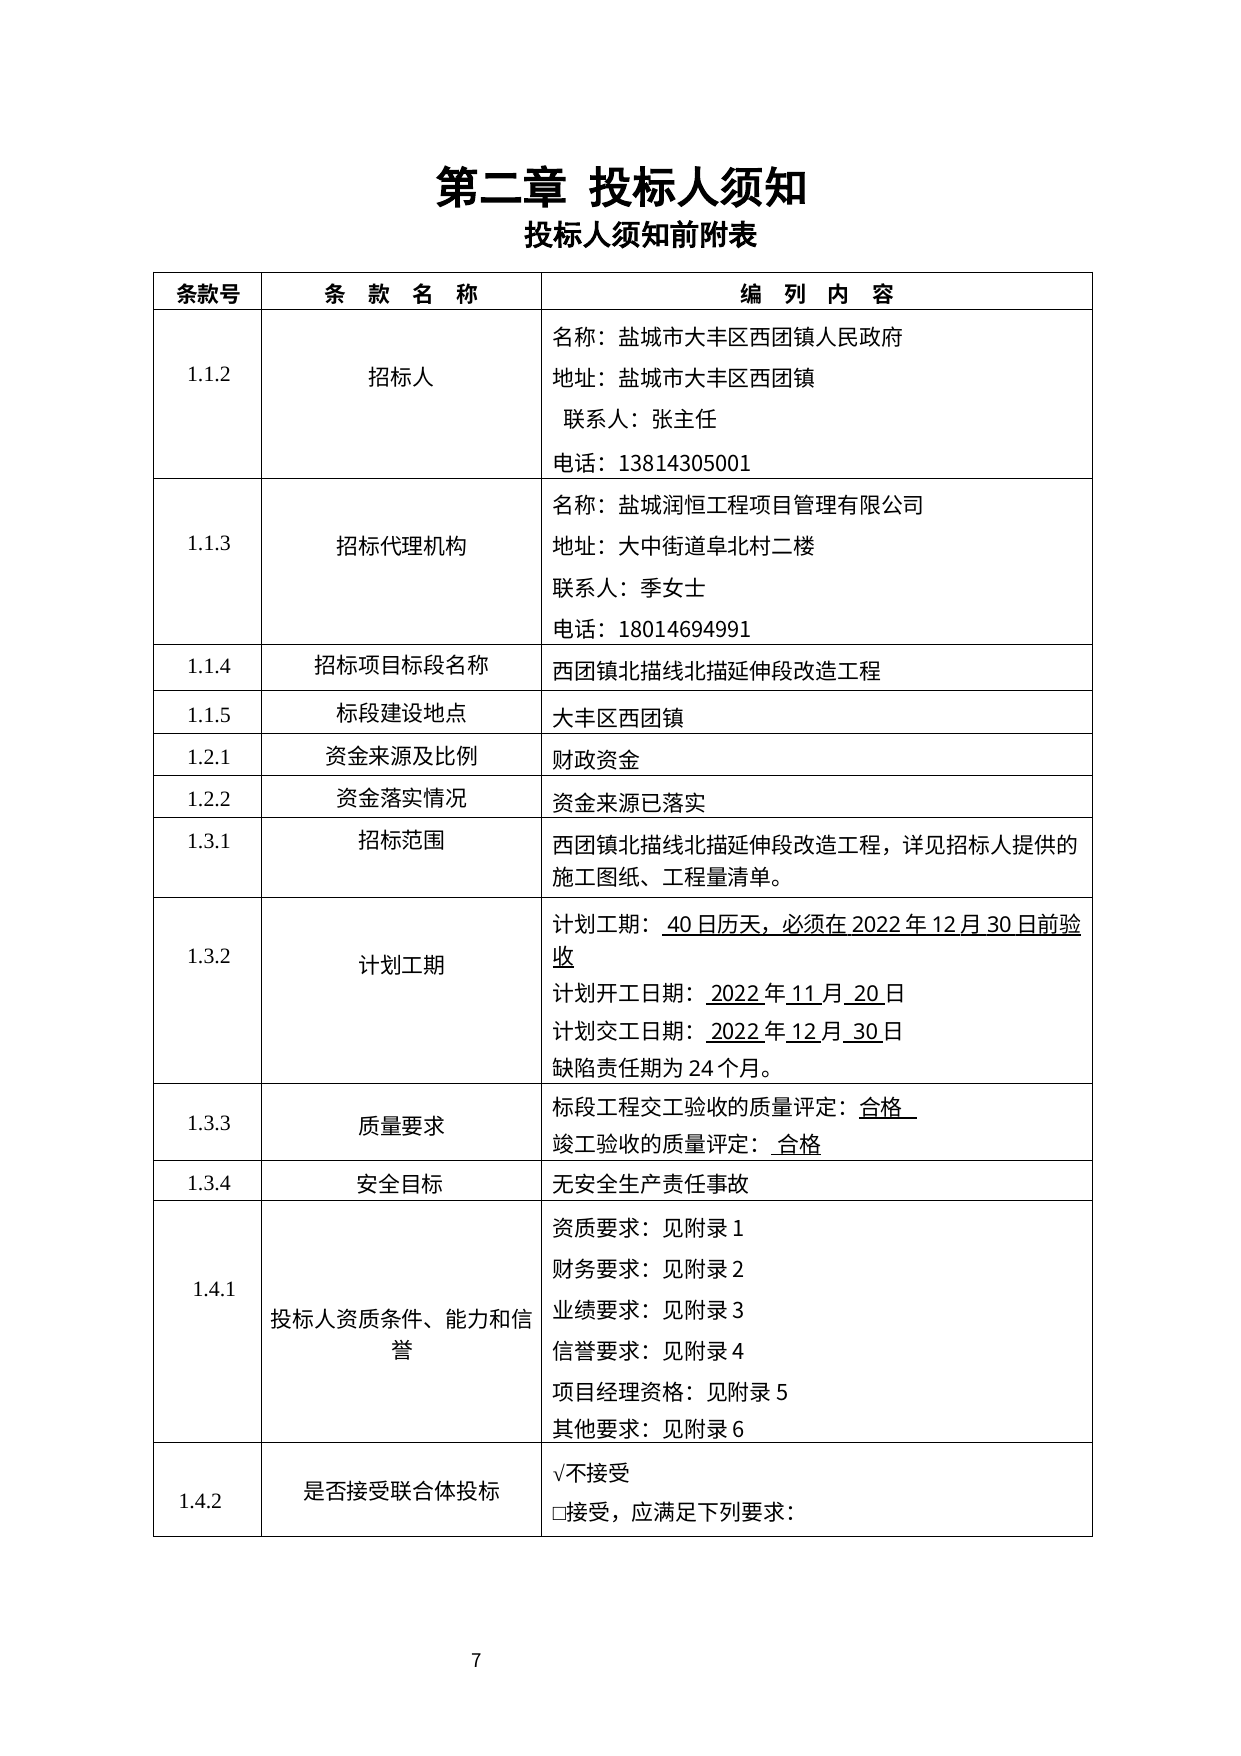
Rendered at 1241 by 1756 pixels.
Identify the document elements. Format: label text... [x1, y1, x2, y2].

table_cell 1.1.2 [154, 310, 261, 477]
table_cell 资金来源及比例 [262, 734, 541, 775]
table_cell 质量要求 [262, 1084, 541, 1160]
table_cell 标段工程交工验收的质量评定：合格 竣工验收的质量评定： 合格 [542, 1084, 1092, 1160]
table_cell 无安全生产责任事故 [542, 1161, 1092, 1200]
table_cell 大丰区西团镇 [542, 691, 1092, 733]
table_cell 1.1.5 [154, 691, 261, 733]
table_cell 招标代理机构 [262, 479, 541, 643]
table_cell 资金来源已落实 [542, 776, 1092, 817]
table_cell 招标人 [262, 310, 541, 477]
text 第二章 投标人须知 [127, 158, 1115, 208]
table_cell 西团镇北描线北描延伸段改造工程 [542, 645, 1092, 690]
table_cell 资金落实情况 [262, 776, 541, 817]
table_cell 1.3.2 [154, 898, 261, 1083]
table_cell 资质要求：见附录1 财务要求：见附录2 业绩要求：见附录3 信誉要求：见附录4 项目经理资格：见附录5 其他要求：见附录6 [542, 1201, 1092, 1442]
table_cell 1.2.2 [154, 776, 261, 817]
table_cell 招标项目标段名称 [262, 645, 541, 690]
table_cell 1.3.1 [154, 818, 261, 897]
table_cell 1.1.4 [154, 645, 261, 690]
table_cell 1.4.2 [154, 1443, 261, 1536]
table_header 编 列 内 容 [542, 273, 1092, 309]
table_cell 西团镇北描线北描延伸段改造工程，详见招标人提供的施工图纸、工程量清单。 [542, 818, 1092, 897]
table_cell 标段建设地点 [262, 691, 541, 733]
table_cell 财政资金 [542, 734, 1092, 775]
table_cell 名称：盐城市大丰区西团镇人民政府 地址：盐城市大丰区西团镇 联系人：张主任 电话：13814305001 [542, 310, 1092, 477]
table_cell 计划工期 [262, 898, 541, 1083]
table_cell 1.2.1 [154, 734, 261, 775]
table_cell 是否接受联合体投标 [262, 1443, 541, 1536]
table_cell 名称：盐城润恒工程项目管理有限公司 地址：大中街道阜北村二楼 联系人：季女士 电话：18014694991 [542, 479, 1092, 643]
table_cell 1.3.3 [154, 1084, 261, 1160]
table_cell 1.4.1 [154, 1201, 261, 1442]
text 投标人须知前附表 [166, 216, 1115, 249]
table_cell 投标人资质条件、能力和信誉 [262, 1201, 541, 1442]
table_cell 1.3.4 [154, 1161, 261, 1200]
table_cell √不接受 □接受，应满足下列要求： [542, 1443, 1092, 1536]
table_cell 1.1.3 [154, 479, 261, 643]
table_cell 安全目标 [262, 1161, 541, 1200]
table_cell 招标范围 [262, 818, 541, 897]
table_cell 计划工期： 40日历天，必须在2022年12月30日前验收 计划开工日期： 2022 年 11 月 20 日 计划交工日期： 2022 年 12 月 30 日 缺陷责任期为24个月。 [542, 898, 1092, 1083]
table_header 条 款 名 称 [262, 273, 541, 309]
table_header 条款号 [154, 273, 261, 309]
